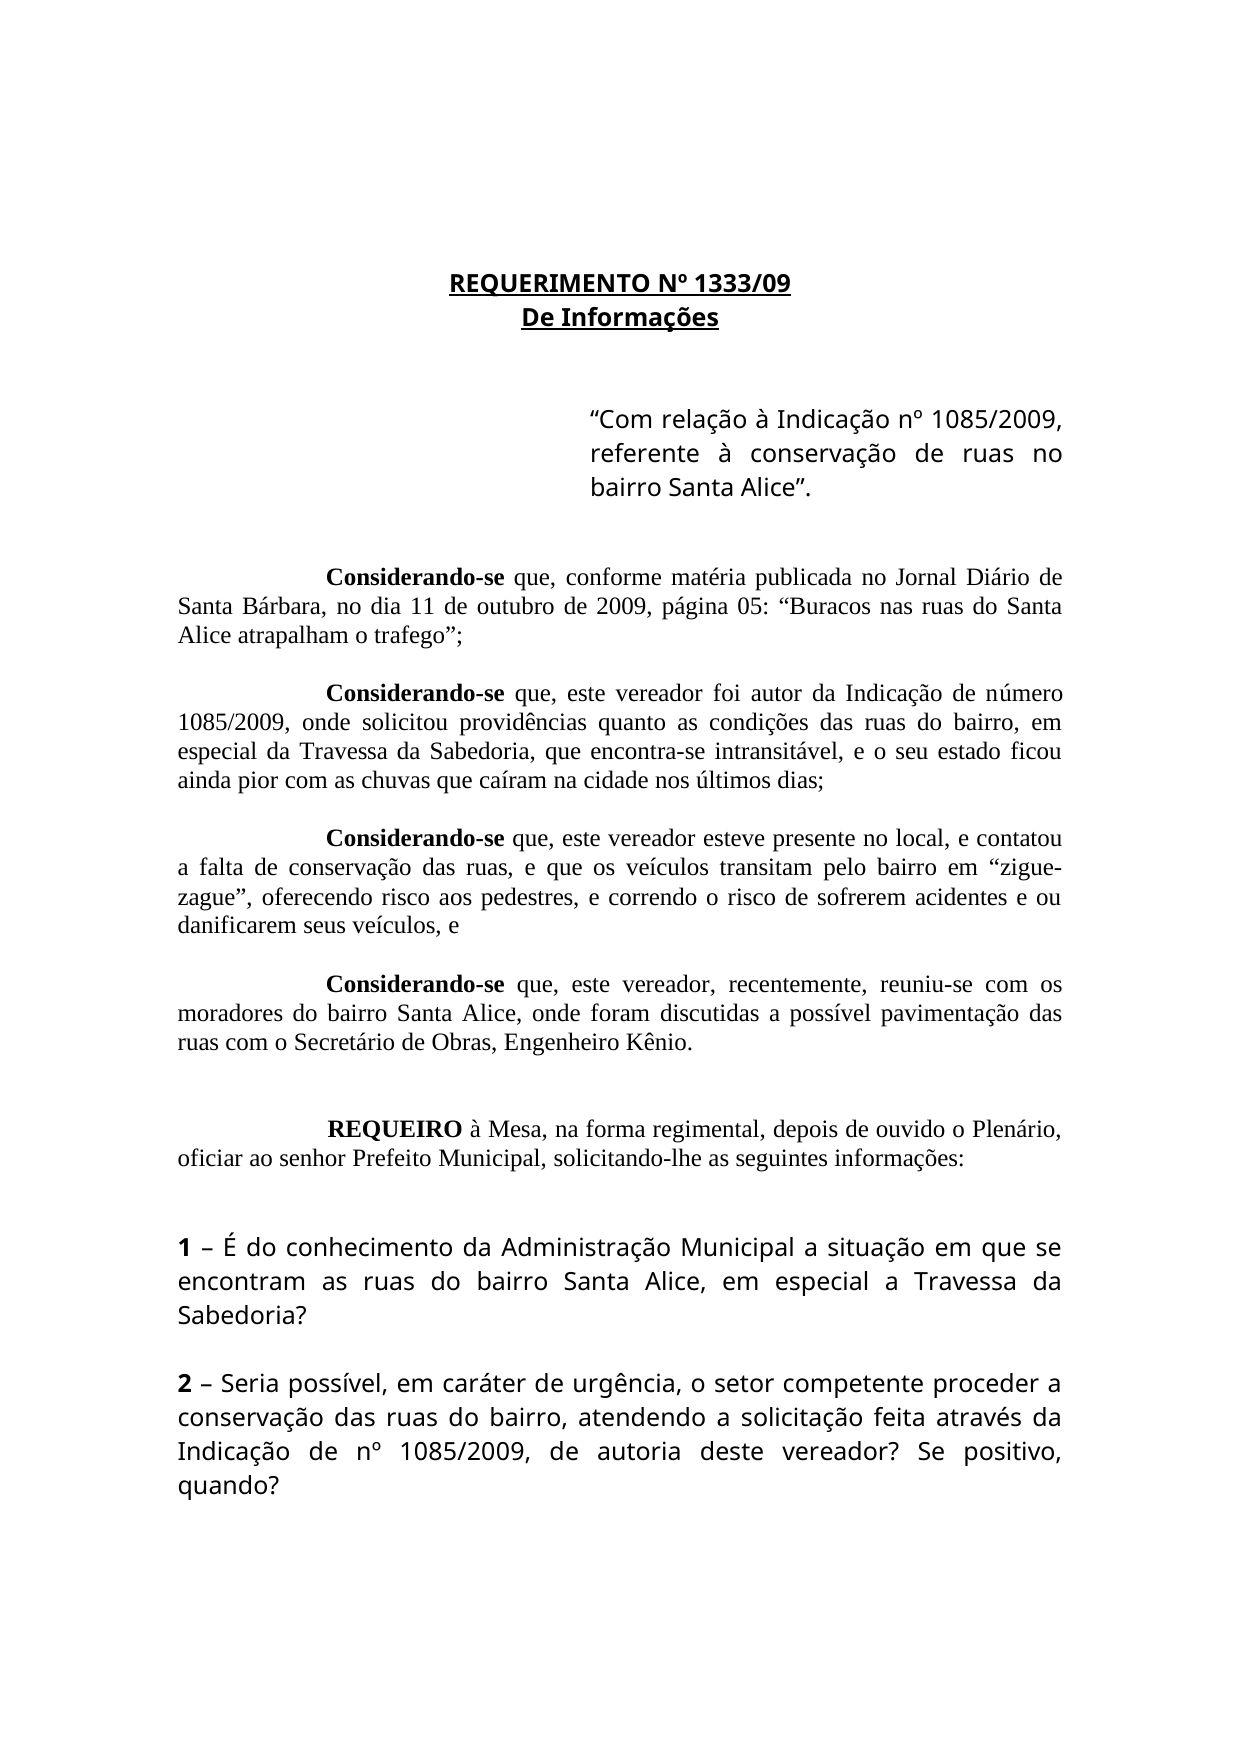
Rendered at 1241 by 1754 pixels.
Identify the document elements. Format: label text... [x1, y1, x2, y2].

text REQUEIRO à Mesa, na forma regimental, depois de ouvido o Plenário, oficiar ao senhor Prefeito Municipal, solicitando-lhe as seguintes informações: [177, 1114, 1063, 1172]
title REQUERIMENTO Nº 1333/09 [177, 266, 1063, 300]
text Considerando-se que, este vereador foi autor da Indicação de número 1085/2009, onde solicitou providências quanto as condições das ruas do bairro, em especial da Travessa da Sabedoria, que encontra-se intransitável, e o seu estado ficou ainda pior com as chuvas que caíram na cidade nos últimos dias; [177, 678, 1063, 794]
text Considerando-se que, este vereador, recentemente, reuniu-se com os moradores do bairro Santa Alice, onde foram discutidas a possível pavimentação das ruas com o Secretário de Obras, Engenheiro Kênio. [177, 968, 1063, 1056]
text Considerando-se que, este vereador esteve presente no local, e contatou a falta de conservação das ruas, e que os veículos transitam pelo bairro em “zigue-zague”, oferecendo risco aos pedestres, e correndo o risco de sofrerem acidentes e ou danificarem seus veículos, e [177, 823, 1063, 939]
text 2 – Seria possível, em caráter de urgência, o setor competente proceder a conservação das ruas do bairro, atendendo a solicitação feita através da Indicação de nº 1085/2009, de autoria deste vereador? Se positivo, quando? [177, 1366, 1063, 1502]
text “Com relação à Indicação nº 1085/2009, referente à conservação de ruas no bairro Santa Alice”. [590, 402, 1063, 503]
text Considerando-se que, conforme matéria publicada no Jornal Diário de Santa Bárbara, no dia 11 de outubro de 2009, página 05: “Buracos nas ruas do Santa Alice atrapalham o trafego”; [177, 562, 1063, 649]
subtitle De Informações [177, 300, 1063, 334]
text 1 – É do conhecimento da Administração Municipal a situação em que se encontram as ruas do bairro Santa Alice, em especial a Travessa da Sabedoria? [177, 1230, 1063, 1332]
